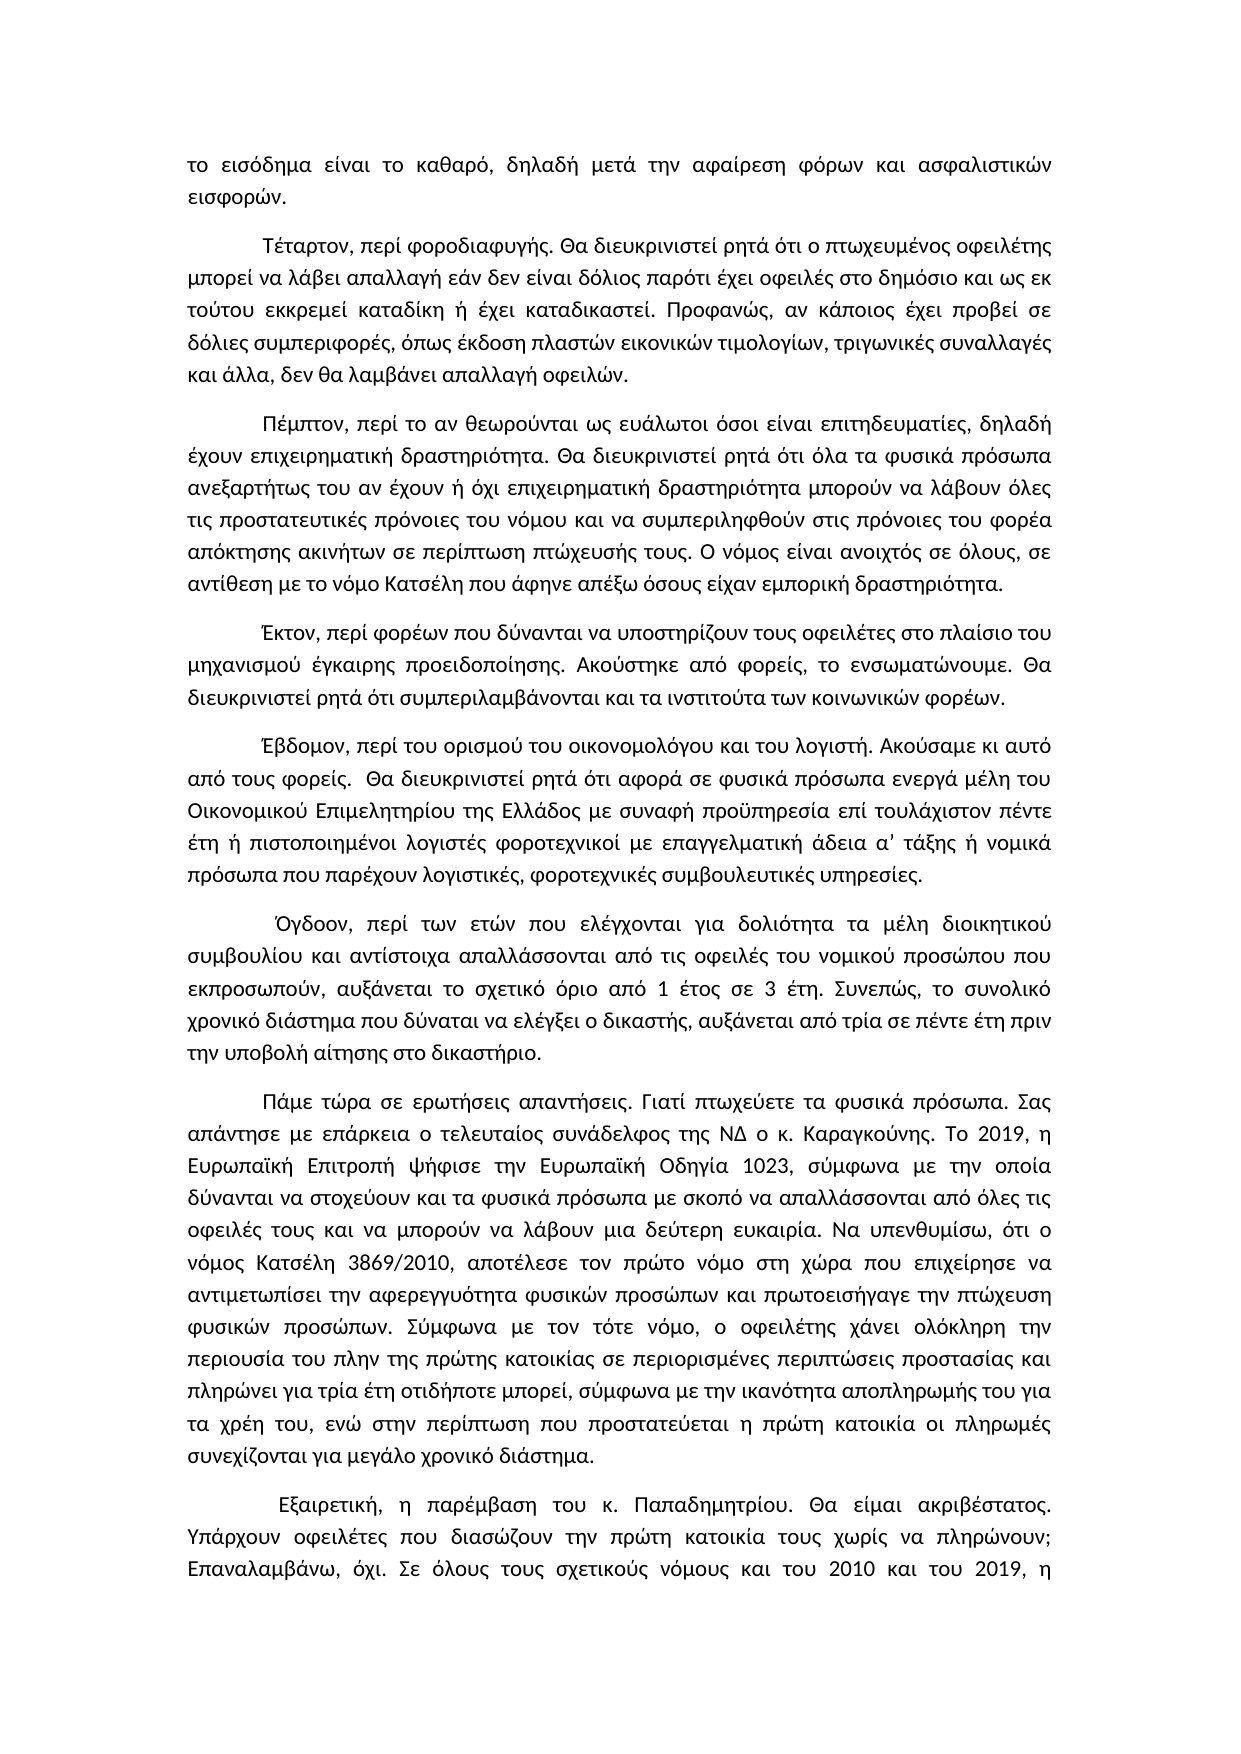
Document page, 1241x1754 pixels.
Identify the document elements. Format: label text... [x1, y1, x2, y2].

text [187, 1490, 1053, 1582]
text Πάμε τώρα σε ερωτήσεις απαντήσεις. Γιατί πτωχεύετε τα φυσικά πρόσωπα. Σας απάντησε με επάρκεια ο τελευταίος συνάδελφος της ΝΔ ο κ. Καραγκούνης. Το 2019, η Ευρωπαϊκή Επιτροπή ψήφισε την Ευρωπαϊκή Οδηγία 1023, σύμφωνα με την οποία δύνανται να στοχεύουν και τα φυσικά πρόσωπα με σκοπό να απαλλάσσονται από όλες τις οφειλές τους και να μπορούν να λάβουν μια δεύτερη ευκαιρία. Να υπενθυμίσω, ότι ο νόμος Κατσέλη 3869/2010, αποτέλεσε τον πρώτο νόμο στη χώρα που επιχείρησε να αντιμετωπίσει την αφερεγγυότητα φυσικών προσώπων και πρωτοεισήγαγε την πτώχευση φυσικών προσώπων. Σύμφωνα με τον τότε νόμο, ο οφειλέτης χάνει ολόκληρη την περιουσία του πλην της πρώτης κατοικίας σε περιορισμένες περιπτώσεις προστασίας και πληρώνει για τρία έτη οτιδήποτε μπορεί, σύμφωνα με την ικανότητα αποπληρωμής του για τα χρέη του, ενώ στην περίπτωση που προστατεύεται η πρώτη κατοικία οι πληρωμές συνεχίζονται για μεγάλο χρονικό διάστημα. [187, 1087, 1053, 1469]
text Όγδοον, περί των ετών που ελέγχονται για δολιότητα τα μέλη διοικητικού συμβουλίου και αντίστοιχα απαλλάσσονται από τις οφειλές του νομικού προσώπου που εκπροσωπούν, αυξάνεται το σχετικό όριο από 1 έτος σε 3 έτη. Συνεπώς, το συνολικό χρονικό διάστημα που δύναται να ελέγξει ο δικαστής, αυξάνεται από τρία σε πέντε έτη πριν την υποβολή αίτησης στο δικαστήριο. [187, 909, 1053, 1066]
text Έκτον, περί φορέων που δύνανται να υποστηρίζουν τους οφειλέτες στο πλαίσιο του μηχανισμού έγκαιρης προειδοποίησης. Ακούστηκε από φορείς, το ενσωματώνουμε. Θα διευκρινιστεί ρητά ότι συμπεριλαμβάνονται και τα ινστιτούτα των κοινωνικών φορέων. [187, 618, 1053, 711]
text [187, 150, 1053, 210]
text Έβδομον, περί του ορισμού του οικονομολόγου και του λογιστή. Ακούσαμε κι αυτό από τους φορείς. Θα διευκρινιστεί ρητά ότι αφορά σε φυσικά πρόσωπα ενεργά μέλη του Οικονομικού Επιμελητηρίου της Ελλάδος με συναφή προϋπηρεσία επί τουλάχιστον πέντε έτη ή πιστοποιημένοι λογιστές φοροτεχνικοί με επαγγελματική άδεια α’ τάξης ή νομικά πρόσωπα που παρέχουν λογιστικές, φοροτεχνικές συμβουλευτικές υπηρεσίες. [187, 732, 1053, 888]
text Τέταρτον, περί φοροδιαφυγής. Θα διευκρινιστεί ρητά ότι ο πτωχευμένος οφειλέτης μπορεί να λάβει απαλλαγή εάν δεν είναι δόλιος παρότι έχει οφειλές στο δημόσιο και ως εκ τούτου εκκρεμεί καταδίκη ή έχει καταδικαστεί. Προφανώς, αν κάποιος έχει προβεί σε δόλιες συμπεριφορές, όπως έκδοση πλαστών εικονικών τιμολογίων, τριγωνικές συναλλαγές και άλλα, δεν θα λαμβάνει απαλλαγή οφειλών. [187, 231, 1053, 388]
text Πέμπτον, περί το αν θεωρούνται ως ευάλωτοι όσοι είναι επιτηδευματίες, δηλαδή έχουν επιχειρηματική δραστηριότητα. Θα διευκρινιστεί ρητά ότι όλα τα φυσικά πρόσωπα ανεξαρτήτως του αν έχουν ή όχι επιχειρηματική δραστηριότητα μπορούν να λάβουν όλες τις προστατευτικές πρόνοιες του νόμου και να συμπεριληφθούν στις πρόνοιες του φορέα απόκτησης ακινήτων σε περίπτωση πτώχευσής τους. Ο νόμος είναι ανοιχτός σε όλους, σε αντίθεση με το νόμο Κατσέλη που άφηνε απέξω όσους είχαν εμπορική δραστηριότητα. [187, 409, 1053, 598]
